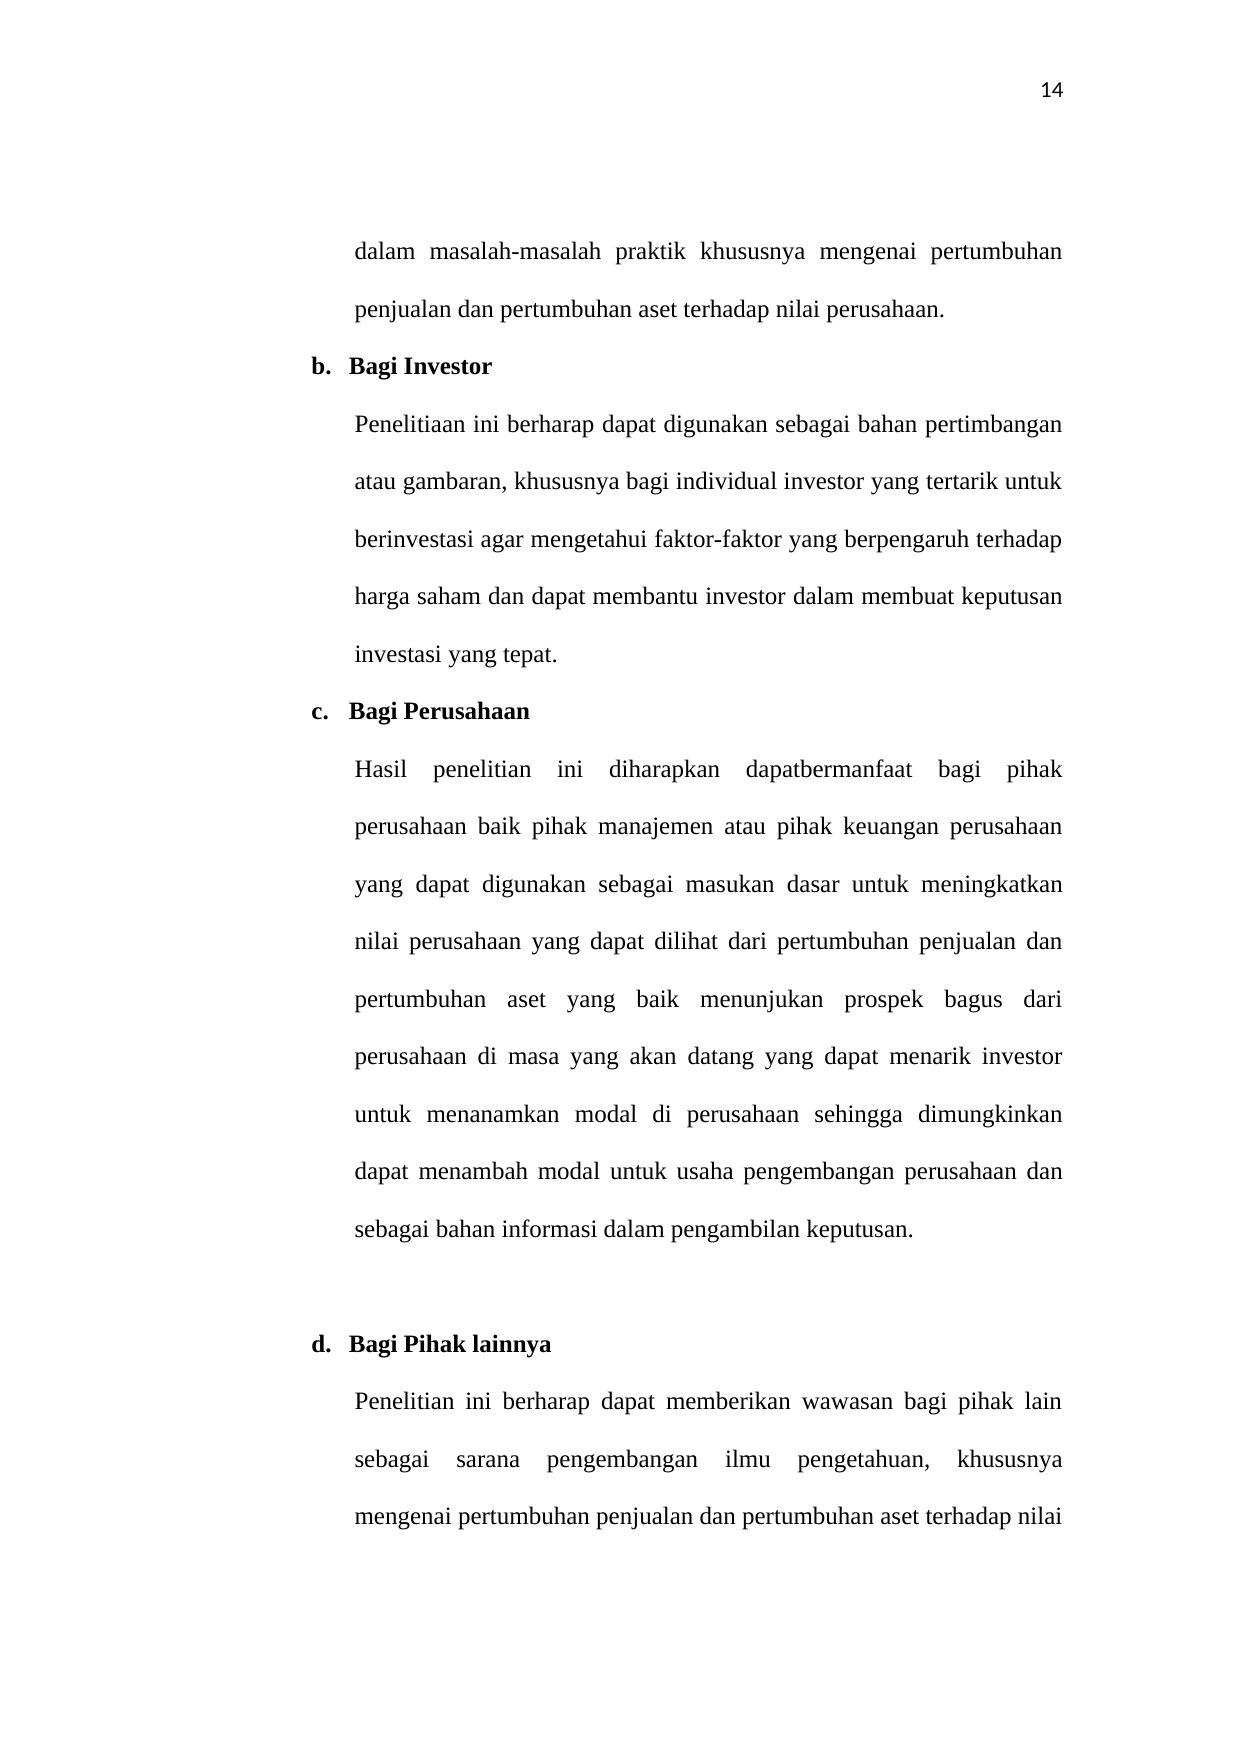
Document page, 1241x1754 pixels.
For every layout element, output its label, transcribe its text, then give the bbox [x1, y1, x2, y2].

list Bagi Investor [311, 351, 1063, 380]
list Penelitiaan ini berharap dapat digunakan sebagai bahan pertimbangan atau gambaran, khususnya bagi individual investor yang tertarik untuk berinvestasi agar mengetahui faktor-faktor yang berpengaruh terhadap harga saham dan dapat membantu investor dalam membuat keputusan investasi yang tepat. [354, 409, 1063, 667]
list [354, 1386, 1063, 1530]
list Bagi Perusahaan [311, 696, 1063, 725]
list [354, 236, 1063, 322]
list Bagi Pihak lainnya [311, 1329, 1063, 1357]
list Hasil penelitian ini diharapkan dapatbermanfaat bagi pihak perusahaan baik pihak manajemen atau pihak keuangan perusahaan yang dapat digunakan sebagai masukan dasar untuk meningkatkan nilai perusahaan yang dapat dilihat dari pertumbuhan penjualan dan pertumbuhan aset yang baik menunjukan prospek bagus dari perusahaan di masa yang akan datang yang dapat menarik investor untuk menanamkan modal di perusahaan sehingga dimungkinkan dapat menambah modal untuk usaha pengembangan perusahaan dan sebagai bahan informasi dalam pengambilan keputusan. [354, 754, 1063, 1242]
